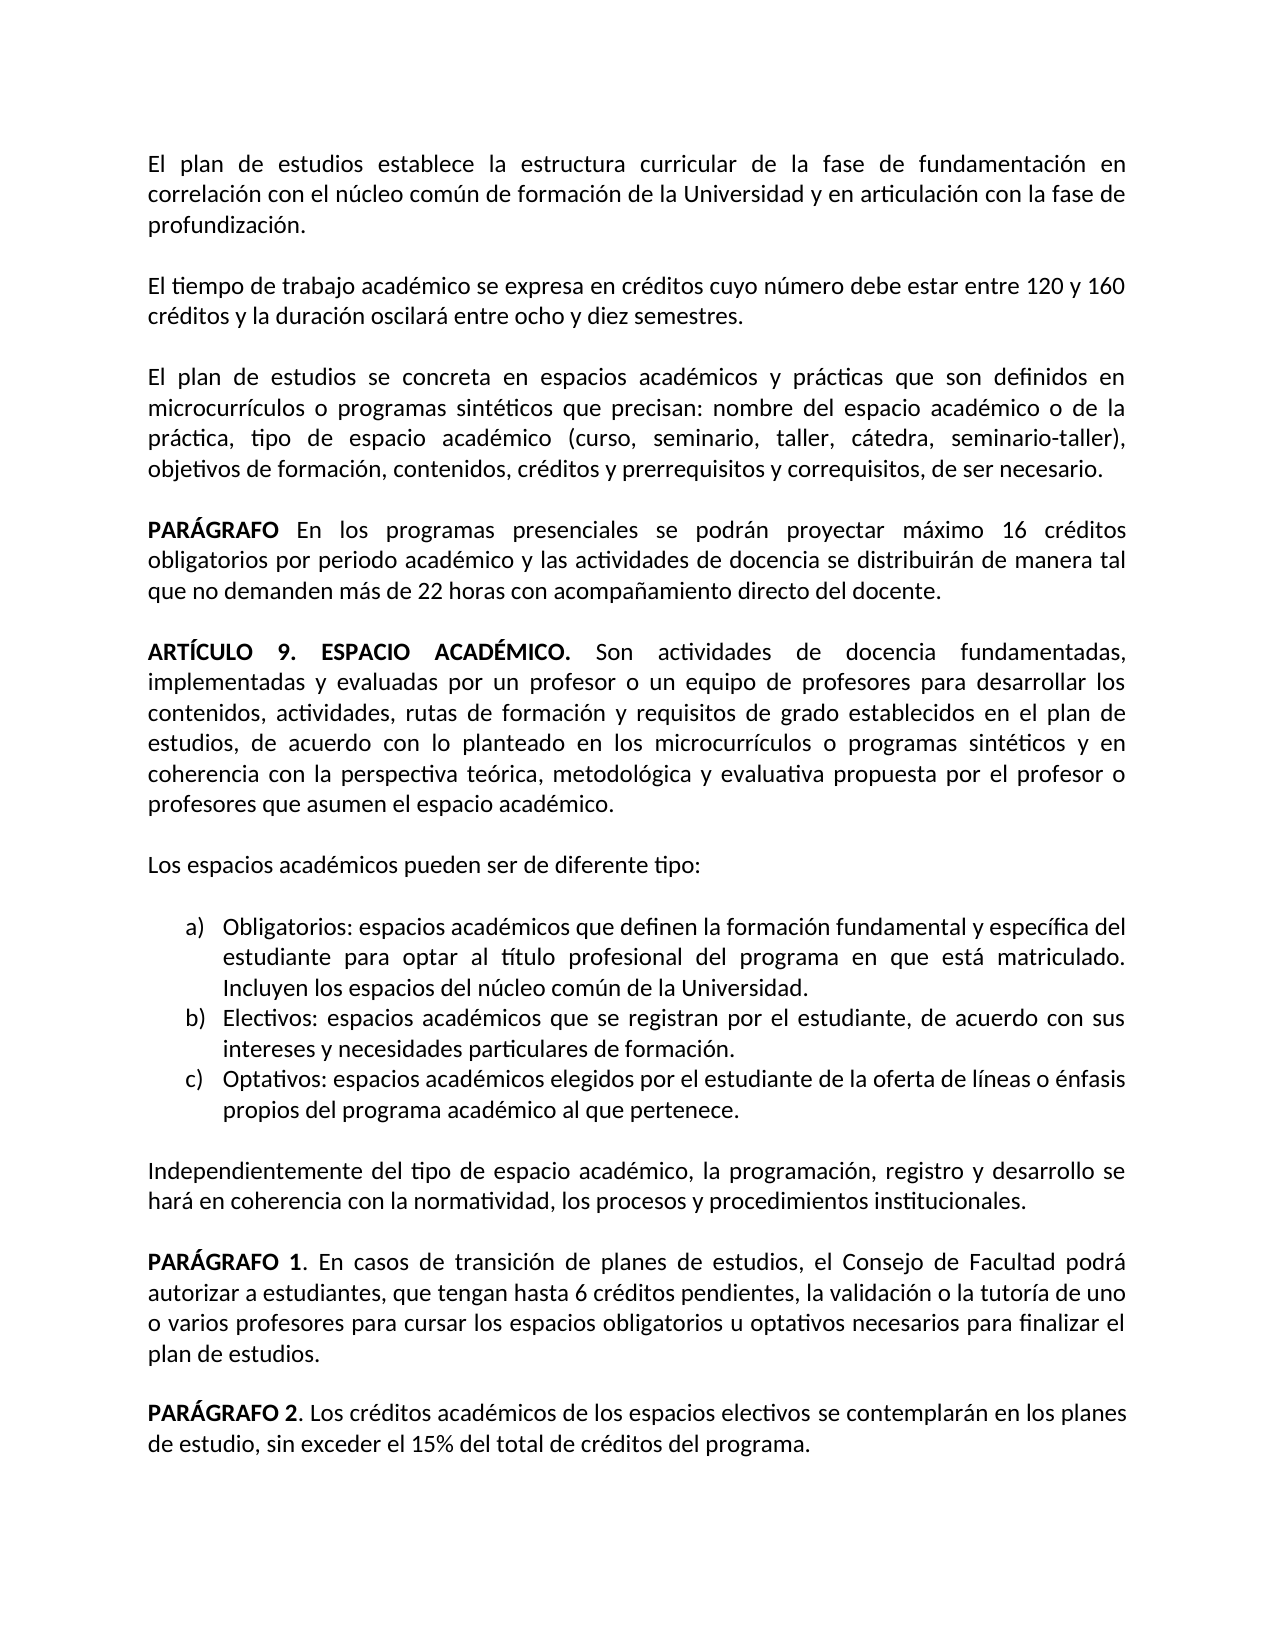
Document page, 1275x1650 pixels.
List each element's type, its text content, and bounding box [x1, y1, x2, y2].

text PARÁGRAFO 1. En casos de transición de planes de estudios, el Consejo de Facultad podrá autorizar a estudiantes, que tengan hasta 6 créditos pendientes, la validación o la tutoría de uno o varios profesores para cursar los espacios obligatorios u optativos necesarios para finalizar el plan de estudios. [148, 1246, 1127, 1368]
text Independientemente del tipo de espacio académico, la programación, registro y desarrollo se hará en coherencia con la normatividad, los procesos y procedimientos institucionales. [148, 1155, 1127, 1216]
text El plan de estudios establece la estructura curricular de la fase de fundamentación en correlación con el núcleo común de formación de la Universidad y en articulación con la fase de profundización. [148, 148, 1127, 239]
list Electivos: espacios académicos que se registran por el estudiante, de acuerdo con sus intereses y necesidades particulares de formación. [185, 1002, 1127, 1063]
list Optativos: espacios académicos elegidos por el estudiante de la oferta de líneas o énfasis propios del programa académico al que pertenece. [185, 1063, 1127, 1124]
text Los espacios académicos pueden ser de diferente tipo: [148, 850, 1127, 880]
text El tiempo de trabajo académico se expresa en créditos cuyo número debe estar entre 120 y 160 créditos y la duración oscilará entre ocho y diez semestres. [148, 270, 1127, 331]
text PARÁGRAFO 2. Los créditos académicos de los espacios electivos se contemplarán en los planes de estudio, sin exceder el 15% del total de créditos del programa. [148, 1397, 1127, 1458]
list Obligatorios: espacios académicos que definen la formación fundamental y específica del estudiante para optar al título profesional del programa en que está matriculado. Incluyen los espacios del núcleo común de la Universidad. [185, 911, 1127, 1002]
text PARÁGRAFO En los programas presenciales se podrán proyectar máximo 16 créditos obligatorios por periodo académico y las actividades de docencia se distribuirán de manera tal que no demanden más de 22 horas con acompañamiento directo del docente. [148, 514, 1127, 606]
text El plan de estudios se concreta en espacios académicos y prácticas que son definidos en microcurrículos o programas sintéticos que precisan: nombre del espacio académico o de la práctica, tipo de espacio académico (curso, seminario, taller, cátedra, seminario-taller), objetivos de formación, contenidos, créditos y prerrequisitos y correquisitos, de ser necesario. [148, 361, 1127, 483]
text ARTÍCULO 9. ESPACIO ACADÉMICO. Son actividades de docencia fundamentadas, implementadas y evaluadas por un profesor o un equipo de profesores para desarrollar los contenidos, actividades, rutas de formación y requisitos de grado establecidos en el plan de estudios, de acuerdo con lo planteado en los microcurrículos o programas sintéticos y en coherencia con la perspectiva teórica, metodológica y evaluativa propuesta por el profesor o profesores que asumen el espacio académico. [148, 636, 1127, 819]
